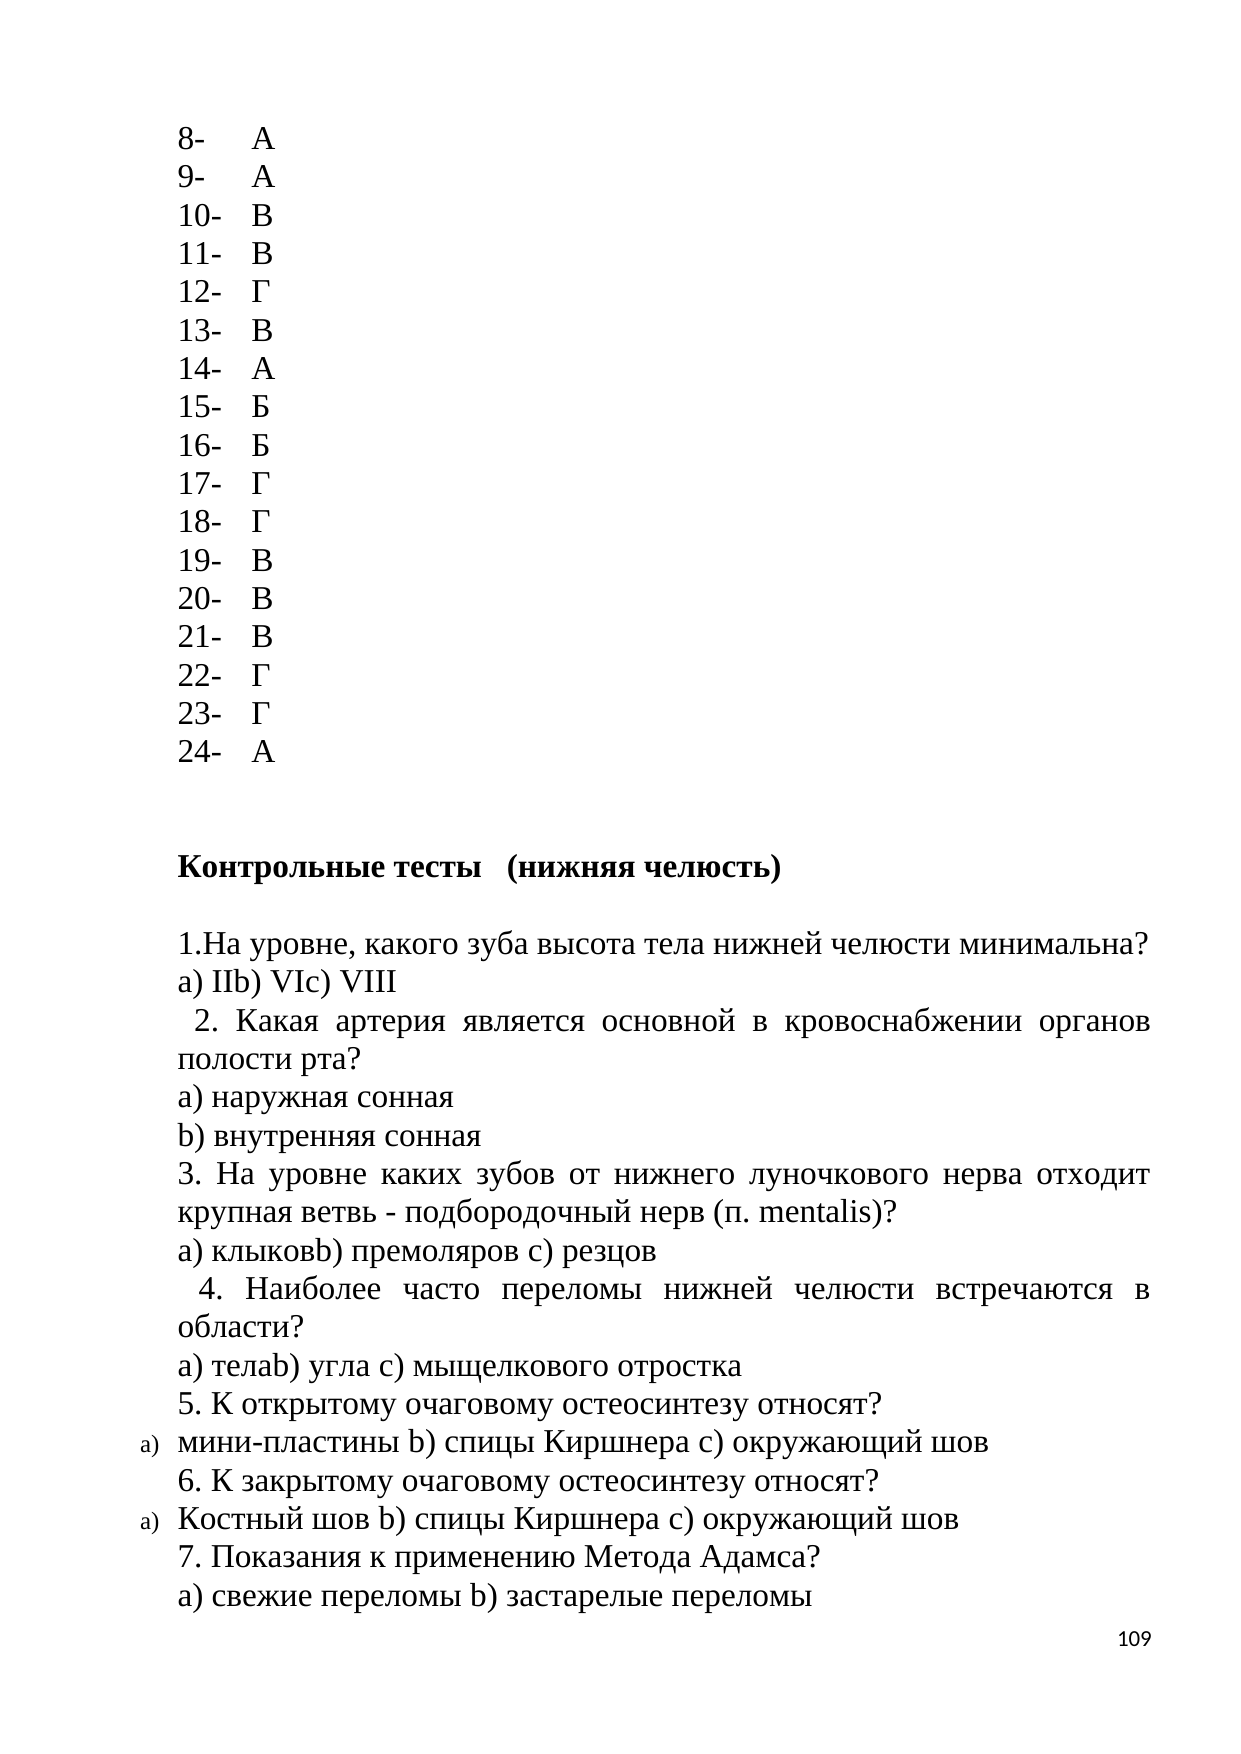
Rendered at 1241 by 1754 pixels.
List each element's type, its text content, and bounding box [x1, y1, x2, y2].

text 6. К закрытому очаговому остеосинтезу относят? [177, 1460, 1152, 1498]
list А [177, 156, 1152, 195]
list А [177, 118, 1152, 156]
text a) клыковb) премоляров c) резцов [177, 1230, 1152, 1268]
text a) свежие переломы b) застарелые переломы [177, 1575, 1152, 1613]
text 3. На уровне каких зубов от нижнего луночкового нерва отходит крупная ветвь - подбородочный нерв (п. mentalis)? [177, 1153, 1152, 1230]
list Г [177, 271, 1152, 310]
text а) наружная сонная [177, 1076, 1152, 1115]
list В [177, 233, 1152, 271]
list А [177, 731, 1152, 770]
text 5. К открытому очаговому остеосинтезу относят? [177, 1383, 1152, 1421]
list Б [177, 386, 1152, 425]
list Б [177, 425, 1152, 463]
list В [177, 616, 1152, 655]
text 2. Какая артерия является основной в кровоснабжении органов полости рта? [177, 1000, 1152, 1076]
text b) внутренняя сонная [177, 1115, 1152, 1153]
text 7. Показания к применению Метода Адамса? [177, 1536, 1152, 1575]
list В [177, 195, 1152, 233]
list Г [177, 463, 1152, 501]
list А [177, 348, 1152, 386]
list а) IIb) VIc) VIII [177, 961, 1152, 1000]
list Г [177, 693, 1152, 731]
list 1.На уровне, какого зуба высота тела нижней челюсти минимальна? [177, 923, 1152, 961]
list Костный шов b) спицы Киршнера c) окружающий шов [140, 1498, 1152, 1536]
list В [177, 578, 1152, 616]
list Г [177, 655, 1152, 693]
text 4. Наиболее часто переломы нижней челюсти встречаются в области? [177, 1268, 1152, 1345]
list Г [177, 501, 1152, 540]
list В [177, 540, 1152, 578]
list мини-пластины b) спицы Киршнера c) окружающий шов [140, 1421, 1152, 1460]
list В [177, 310, 1152, 348]
text a) телаb) угла c) мыщелкового отростка [177, 1345, 1152, 1383]
text Контрольные тесты (нижняя челюсть) [177, 846, 1152, 885]
